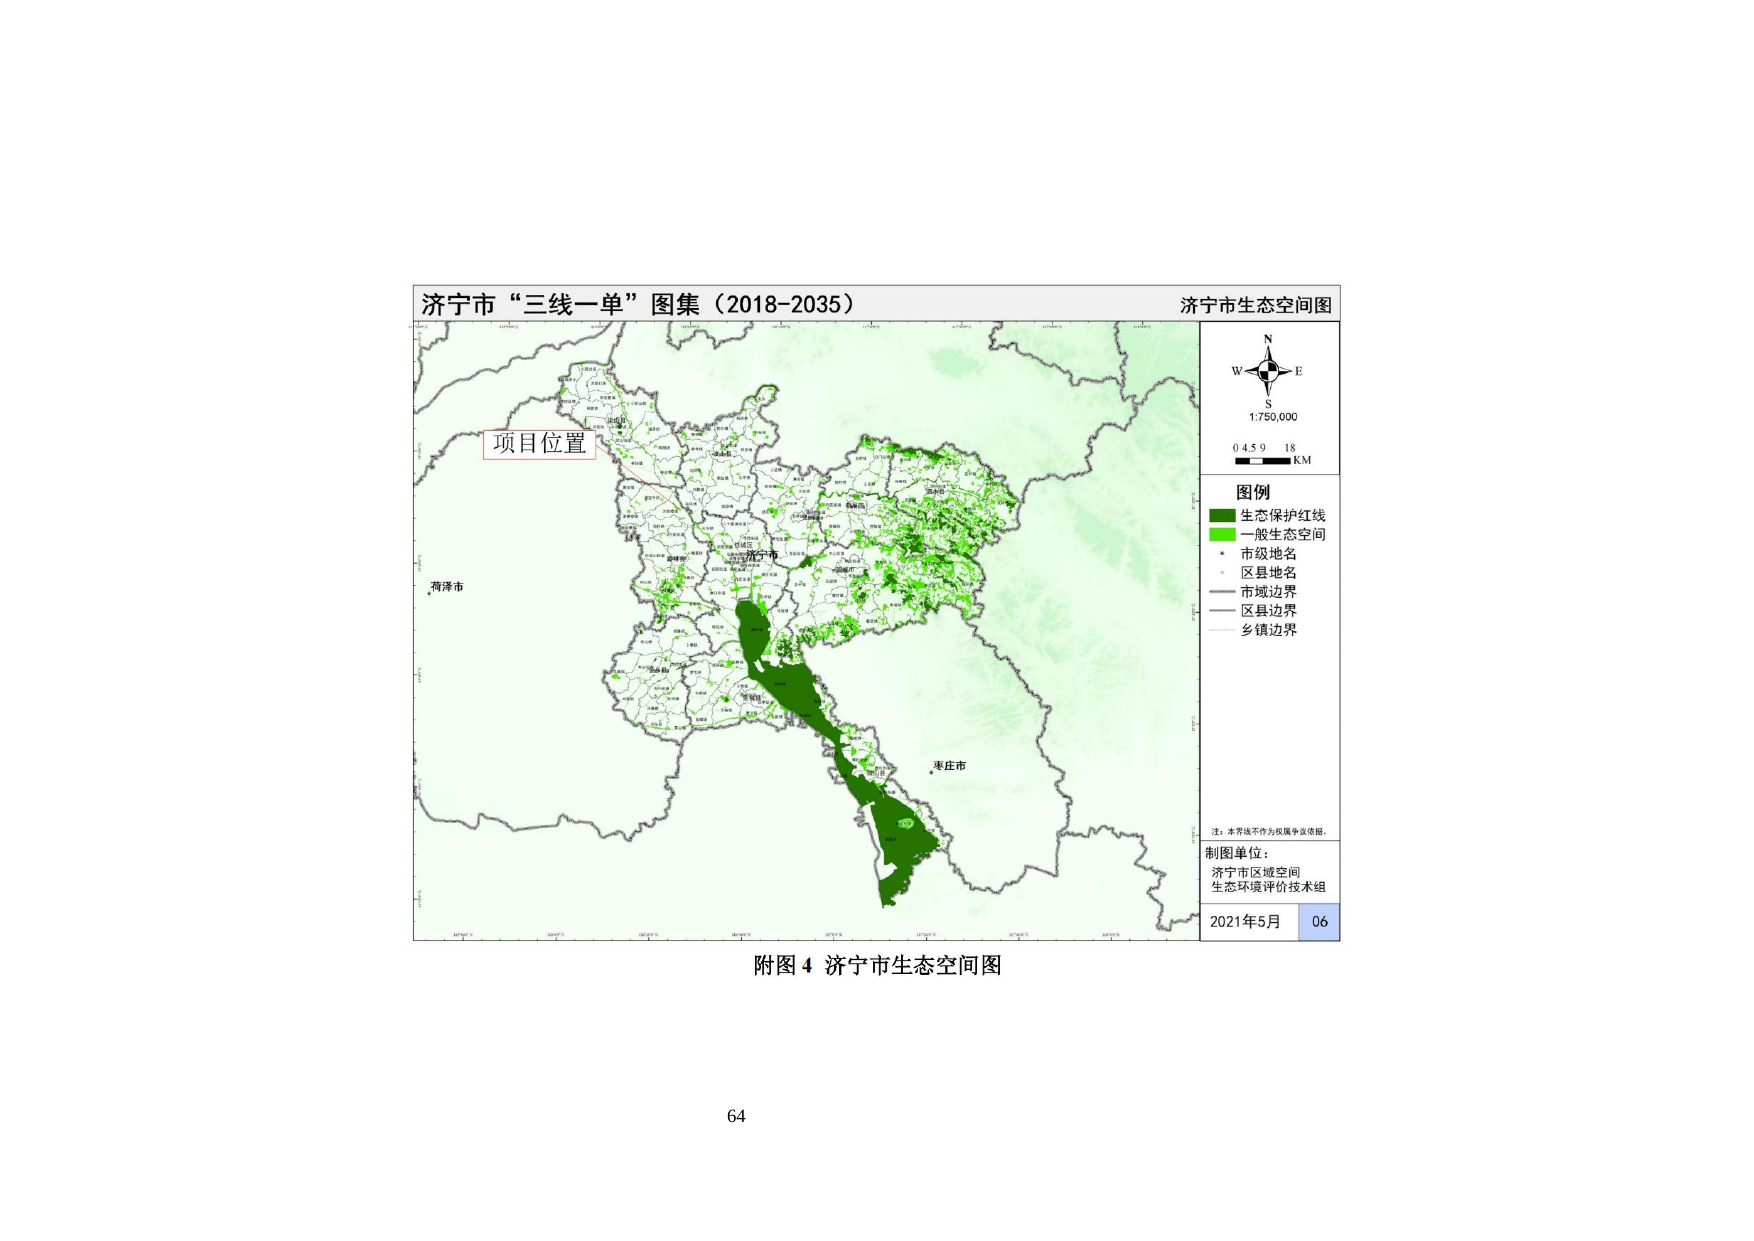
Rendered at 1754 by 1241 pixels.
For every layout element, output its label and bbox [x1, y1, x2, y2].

picture [212, 165, 1542, 1076]
